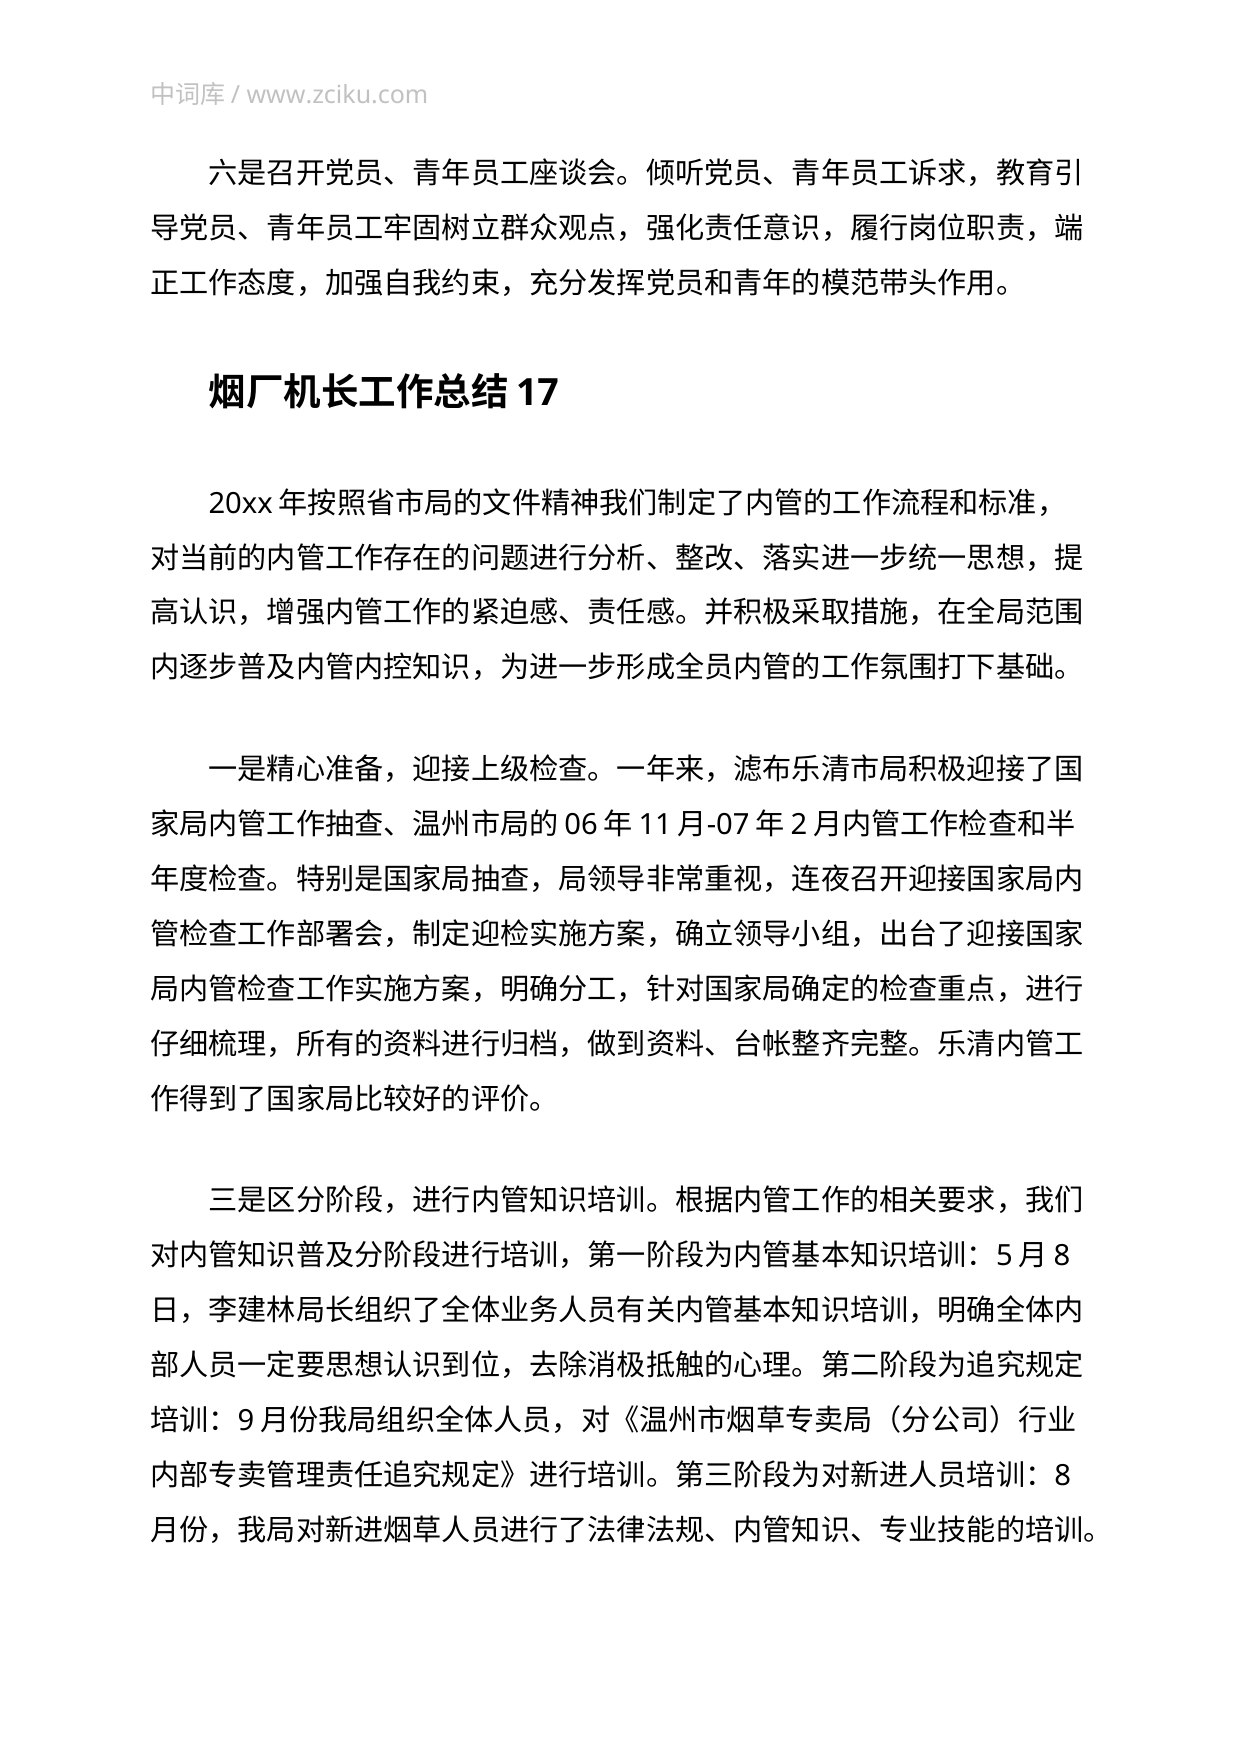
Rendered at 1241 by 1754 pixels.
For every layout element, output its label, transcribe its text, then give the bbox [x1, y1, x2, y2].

text 一是精心准备，迎接上级检查。一年来，滤布乐清市局积极迎接了国家局内管工作抽查、温州市局的06年11月-07年2月内管工作检查和半年度检查。特别是国家局抽查，局领导非常重视，连夜召开迎接国家局内管检查工作部署会，制定迎检实施方案，确立领导小组，出台了迎接国家局内管检查工作实施方案，明确分工，针对国家局确定的检查重点，进行仔细梳理，所有的资料进行归档，做到资料、台帐整齐完整。乐清内管工作得到了国家局比较好的评价。 [150, 746, 1090, 1117]
text 20xx年按照省市局的文件精神我们制定了内管的工作流程和标准，对当前的内管工作存在的问题进行分析、整改、落实进一步统一思想，提高认识，增强内管工作的紧迫感、责任感。并积极采取措施，在全局范围内逐步普及内管内控知识，为进一步形成全员内管的工作氛围打下基础。 [150, 479, 1090, 686]
text 三是区分阶段，进行内管知识培训。根据内管工作的相关要求，我们对内管知识普及分阶段进行培训，第一阶段为内管基本知识培训：5月8日，李建林局长组织了全体业务人员有关内管基本知识培训，明确全体内部人员一定要思想认识到位，去除消极抵触的心理。第二阶段为追究规定培训：9月份我局组织全体人员，对《温州市烟草专卖局（分公司）行业内部专卖管理责任追究规定》进行培训。第三阶段为对新进人员培训：8月份，我局对新进烟草人员进行了法律法规、内管知识、专业技能的培训。 [150, 1177, 1090, 1549]
text 烟厂机长工作总结17 [150, 362, 1090, 416]
text 六是召开党员、青年员工座谈会。倾听党员、青年员工诉求，教育引导党员、青年员工牢固树立群众观点，强化责任意识，履行岗位职责，端正工作态度，加强自我约束，充分发挥党员和青年的模范带头作用。 [150, 150, 1090, 302]
